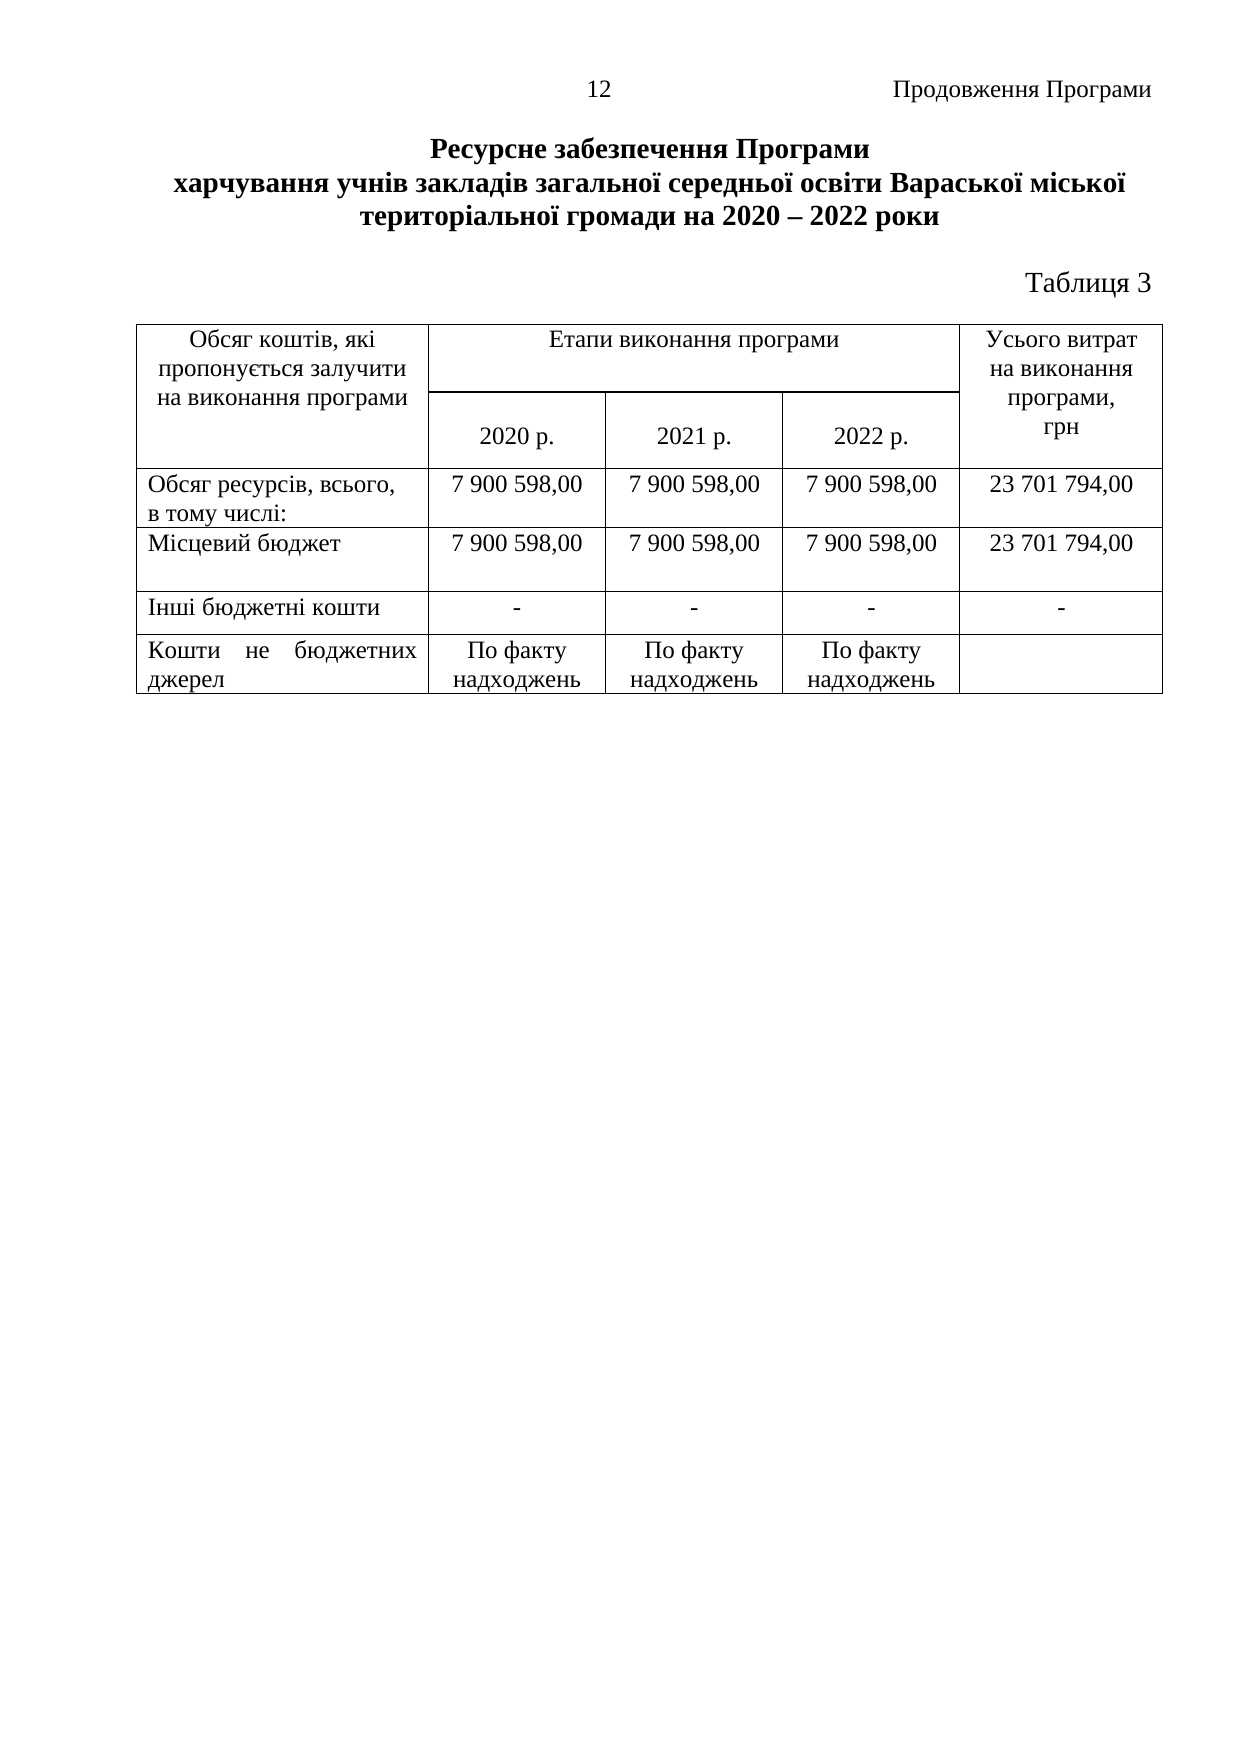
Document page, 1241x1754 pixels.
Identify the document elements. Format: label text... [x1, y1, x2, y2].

table_header Усього витрат на виконання програми, грн [960, 325, 1162, 468]
table_cell Інші бюджетні кошти [137, 592, 428, 634]
table_cell 23 701 794,00 [960, 469, 1162, 527]
table_cell 7 900 598,00 [783, 469, 959, 527]
table_cell Кошти не бюджетних джерел [137, 635, 428, 693]
table_cell 23 701 794,00 [960, 528, 1162, 591]
table_cell 2022 р. [783, 393, 959, 468]
table_header Етапи виконання програми [429, 325, 959, 391]
table_cell 2020 р. [429, 393, 605, 468]
table_cell 7 900 598,00 [429, 528, 605, 591]
table_cell [960, 635, 1162, 693]
table_cell 7 900 598,00 [783, 528, 959, 591]
text Таблиця 3 [148, 266, 1152, 299]
table_cell 7 900 598,00 [606, 469, 782, 527]
table_cell 7 900 598,00 [606, 528, 782, 591]
table_cell Місцевий бюджет [137, 528, 428, 591]
table_cell По факту надходжень [429, 635, 605, 693]
table_cell Обсяг ресурсів, всього, в тому числі: [137, 469, 428, 527]
table_cell По факту надходжень [606, 635, 782, 693]
table_cell 2021 р. [606, 393, 782, 468]
table_cell - [960, 592, 1162, 634]
table_header Обсяг коштів, які пропонується залучити на виконання програми [137, 325, 428, 468]
table_cell По факту надходжень [783, 635, 959, 693]
table_cell 7 900 598,00 [429, 469, 605, 527]
table_cell - [783, 592, 959, 634]
table_cell - [606, 592, 782, 634]
table_cell - [429, 592, 605, 634]
text харчування учнів закладів загальної середньої освіти Вараської міської територіальної громади на 2020 – 2022 роки [148, 165, 1152, 232]
text Ресурсне забезпечення Програми [148, 131, 1152, 165]
